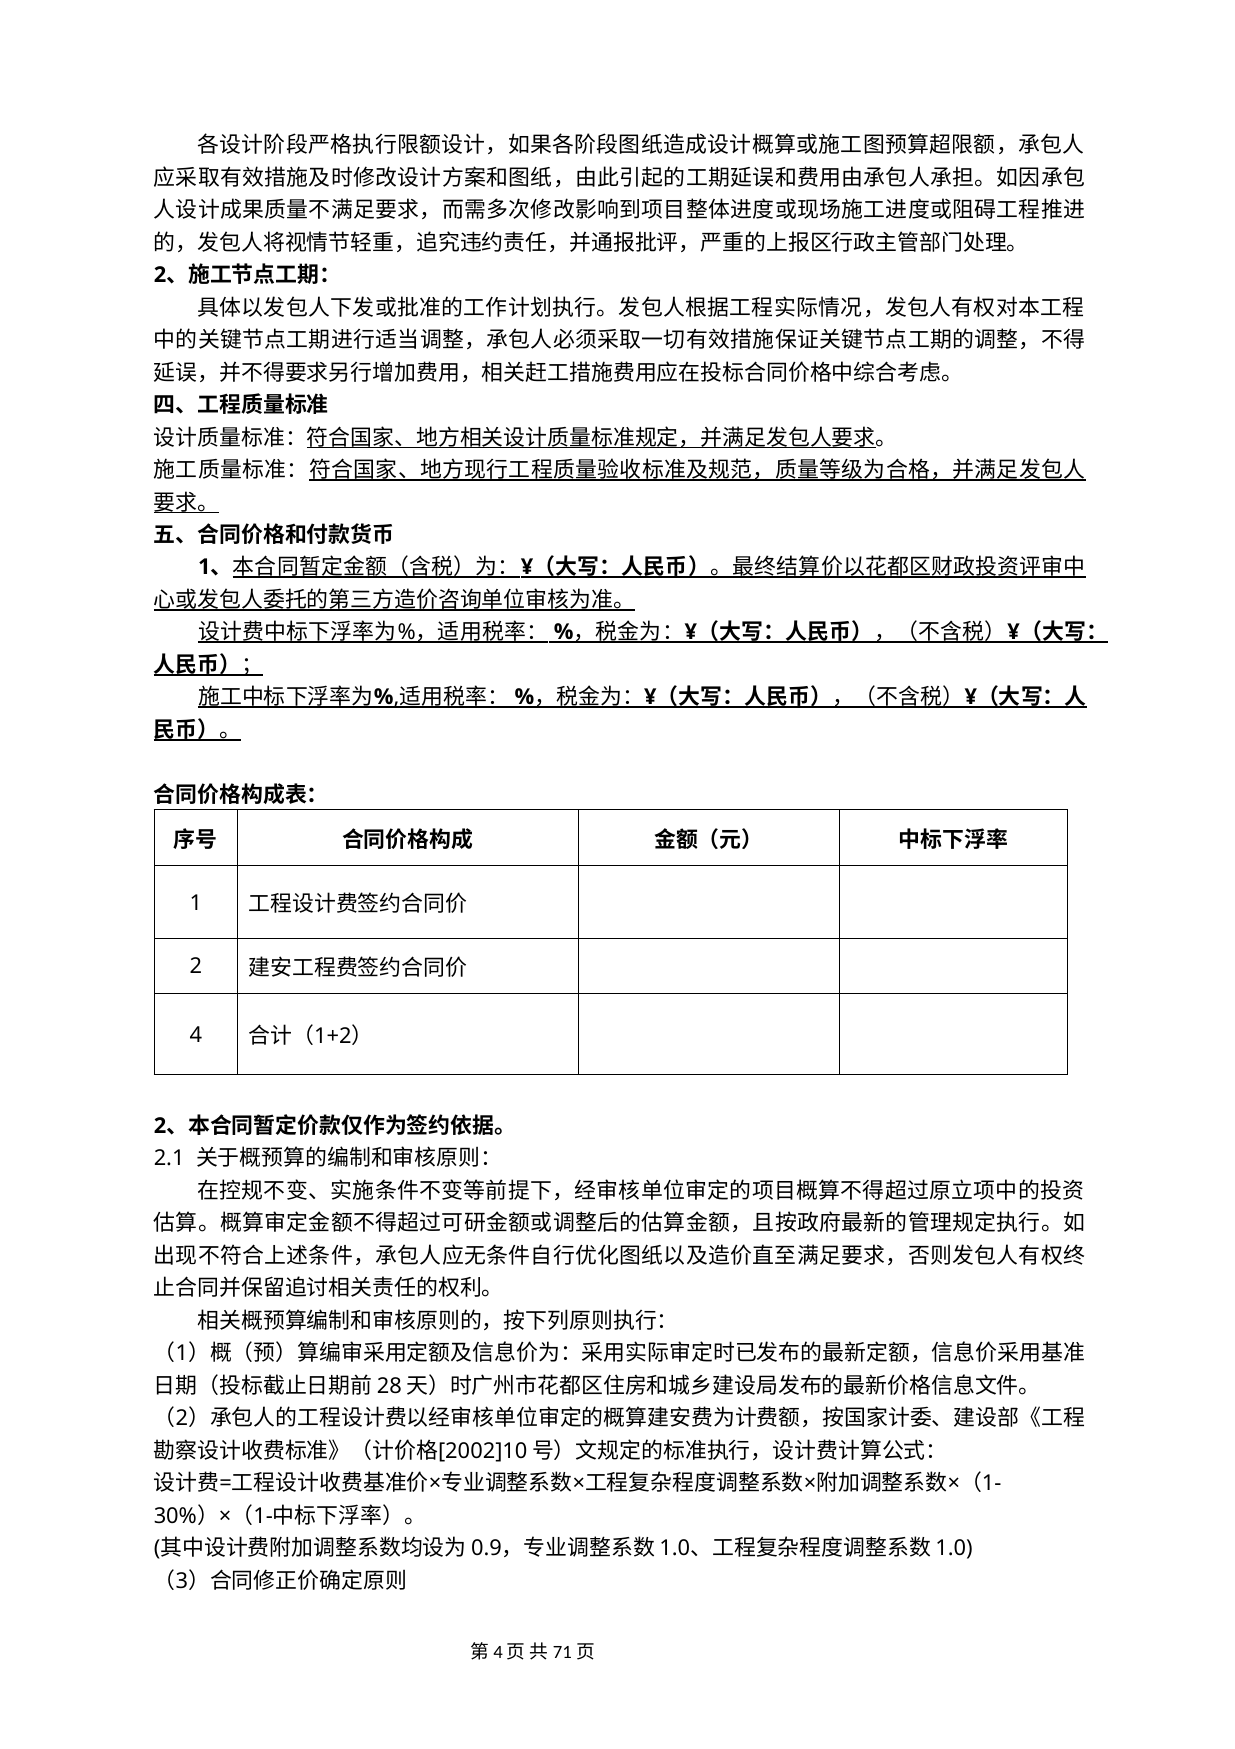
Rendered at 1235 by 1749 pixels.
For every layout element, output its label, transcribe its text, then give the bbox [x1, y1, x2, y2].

text 在控规不变、实施条件不变等前提下，经审核单位审定的项目概算不得超过原立项中的投资估算。概算审定金额不得超过可研金额或调整后的估算金额，且按政府最新的管理规定执行。如出现不符合上述条件，承包人应无条件自行优化图纸以及造价直至满足要求，否则发包人有权终止合同并保留追讨相关责任的权利。 [153, 1172, 1087, 1302]
table_cell [579, 939, 839, 992]
table_cell [579, 994, 839, 1074]
text 2.1 关于概预算的编制和审核原则： [153, 1140, 1087, 1172]
text 2、本合同暂定价款仅作为签约依据。 [153, 1107, 1087, 1140]
text （2）承包人的工程设计费以经审核单位审定的概算建安费为计费额，按国家计委、建设部《工程勘察设计收费标准》（计价格[2002]10号）文规定的标准执行，设计费计算公式： [153, 1400, 1087, 1465]
text 具体以发包人下发或批准的工作计划执行。发包人根据工程实际情况，发包人有权对本工程中的关键节点工期进行适当调整，承包人必须采取一切有效措施保证关键节点工期的调整，不得延误，并不得要求另行增加费用，相关赶工措施费用应在投标合同价格中综合考虑。 [153, 289, 1087, 387]
text 施工中标下浮率为%,适用税率： %，税金为：¥（大写：人民币），（不含税）¥（大写：人民币）。 [153, 679, 1087, 744]
table_cell 2 [155, 939, 237, 992]
table_cell [840, 939, 1067, 992]
text （3）合同修正价确定原则 [153, 1562, 1087, 1595]
table_cell [840, 994, 1067, 1074]
table_header 序号 [155, 810, 237, 865]
text 施工质量标准：符合国家、地方现行工程质量验收标准及规范，质量等级为合格，并满足发包人要求。 [153, 452, 1087, 517]
table_cell 合计（1+2） [238, 994, 578, 1074]
text 各设计阶段严格执行限额设计，如果各阶段图纸造成设计概算或施工图预算超限额，承包人应采取有效措施及时修改设计方案和图纸，由此引起的工期延误和费用由承包人承担。如因承包人设计成果质量不满足要求，而需多次修改影响到项目整体进度或现场施工进度或阻碍工程推进的，发包人将视情节轻重，追究违约责任，并通报批评，严重的上报区行政主管部门处理。 [153, 127, 1087, 257]
table_cell [579, 866, 839, 937]
text 合同价格构成表： [153, 777, 1087, 809]
text 设计费中标下浮率为%，适用税率： %，税金为：¥（大写：人民币），（不含税）¥（大写：人民币）； [153, 614, 1087, 679]
text 设计费=工程设计收费基准价×专业调整系数×工程复杂程度调整系数×附加调整系数×（1-30%）×（1-中标下浮率）。 [153, 1465, 1087, 1530]
text (其中设计费附加调整系数均设为0.9，专业调整系数1.0、工程复杂程度调整系数1.0) [153, 1530, 1087, 1562]
text 1、本合同暂定金额（含税）为：¥（大写：人民币）。最终结算价以花都区财政投资评审中心或发包人委托的第三方造价咨询单位审核为准。 [153, 549, 1087, 614]
text 四、工程质量标准 [153, 387, 1087, 419]
table_cell 1 [155, 866, 237, 937]
text 设计质量标准：符合国家、地方相关设计质量标准规定，并满足发包人要求。 [153, 419, 1087, 452]
table_header 中标下浮率 [840, 810, 1067, 865]
table_cell 建安工程费签约合同价 [238, 939, 578, 992]
table_header 金额（元） [579, 810, 839, 865]
table_header 合同价格构成 [238, 810, 578, 865]
text 相关概预算编制和审核原则的，按下列原则执行： [153, 1302, 1087, 1335]
table_cell 工程设计费签约合同价 [238, 866, 578, 937]
table_cell 4 [155, 994, 237, 1074]
table_cell [840, 866, 1067, 937]
text （1）概（预）算编审采用定额及信息价为：采用实际审定时已发布的最新定额，信息价采用基准日期（投标截止日期前28天）时广州市花都区住房和城乡建设局发布的最新价格信息文件。 [153, 1335, 1087, 1400]
text 五、合同价格和付款货币 [153, 517, 1087, 549]
text 2、施工节点工期： [153, 257, 1087, 289]
